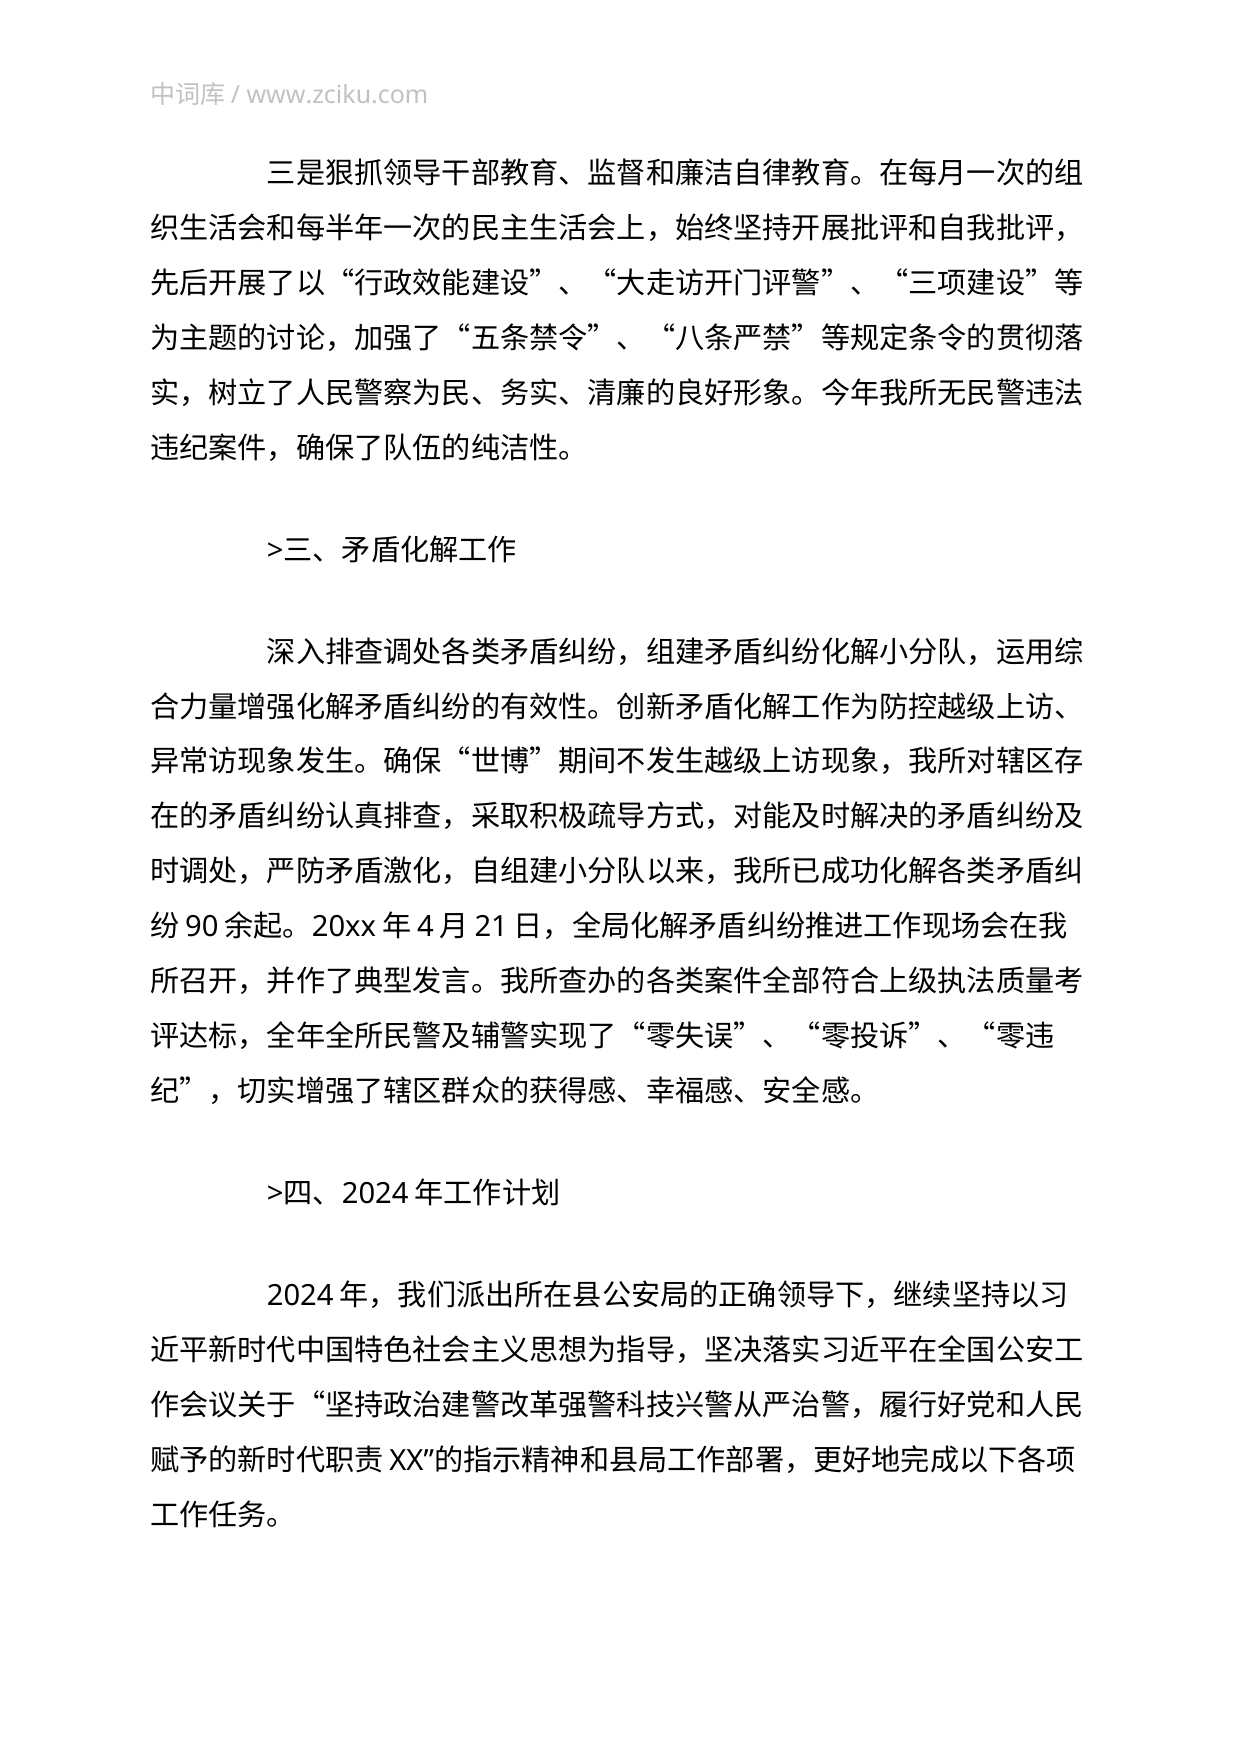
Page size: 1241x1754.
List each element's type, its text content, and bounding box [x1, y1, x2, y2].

text 深入排查调处各类矛盾纠纷，组建矛盾纠纷化解小分队，运用综合力量增强化解矛盾纠纷的有效性。创新矛盾化解工作为防控越级上访、异常访现象发生。确保“世博”期间不发生越级上访现象，我所对辖区存在的矛盾纠纷认真排查，采取积极疏导方式，对能及时解决的矛盾纠纷及时调处，严防矛盾激化，自组建小分队以来，我所已成功化解各类矛盾纠纷90余起。20xx年4月21日，全局化解矛盾纠纷推进工作现场会在我所召开，并作了典型发言。我所查办的各类案件全部符合上级执法质量考评达标，全年全所民警及辅警实现了“零失误”、“零投诉”、“零违纪”，切实增强了辖区群众的获得感、幸福感、安全感。 [150, 628, 1090, 1110]
text >四、2024年工作计划 [150, 1169, 1090, 1212]
text 2024年，我们派出所在县公安局的正确领导下，继续坚持以习近平新时代中国特色社会主义思想为指导，坚决落实习近平在全国公安工作会议关于“坚持政治建警改革强警科技兴警从严治警，履行好党和人民赋予的新时代职责XX”的指示精神和县局工作部署，更好地完成以下各项工作任务。 [150, 1271, 1090, 1533]
text 三是狠抓领导干部教育、监督和廉洁自律教育。在每月一次的组织生活会和每半年一次的民主生活会上，始终坚持开展批评和自我批评，先后开展了以“行政效能建设”、“大走访开门评警”、“三项建设”等为主题的讨论，加强了“五条禁令”、“八条严禁”等规定条令的贯彻落实，树立了人民警察为民、务实、清廉的良好形象。今年我所无民警违法违纪案件，确保了队伍的纯洁性。 [150, 150, 1090, 467]
text >三、矛盾化解工作 [150, 526, 1090, 569]
